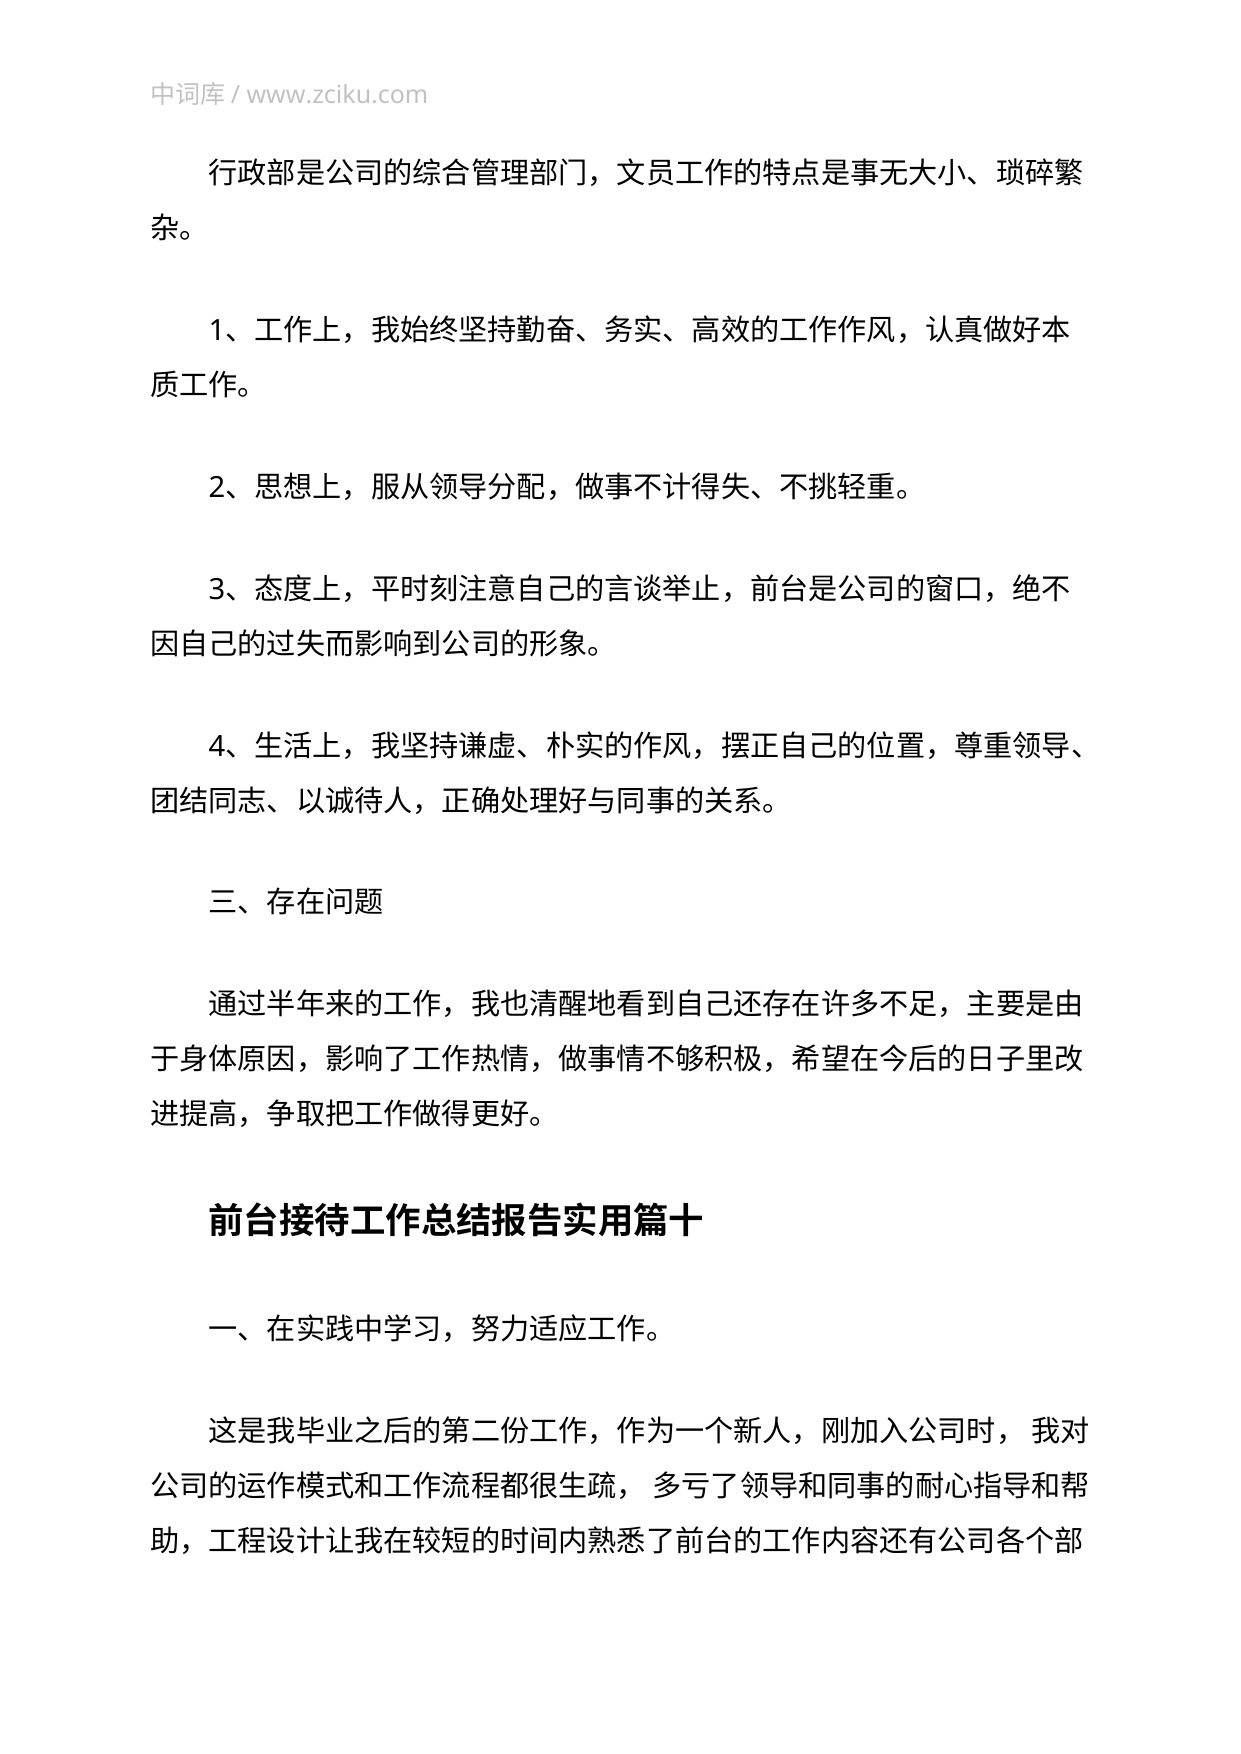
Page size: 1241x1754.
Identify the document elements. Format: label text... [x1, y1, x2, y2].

text 通过半年来的工作，我也清醒地看到自己还存在许多不足，主要是由于身体原因，影响了工作热情，做事情不够积极，希望在今后的日子里改进提高，争取把工作做得更好。 [150, 981, 1090, 1133]
text 三、存在问题 [150, 879, 1090, 921]
text 一、在实践中学习，努力适应工作。 [150, 1306, 1090, 1348]
text 1、工作上，我始终坚持勤奋、务实、高效的工作作风，认真做好本质工作。 [150, 307, 1090, 404]
text 4、生活上，我坚持谦虚、朴实的作风，摆正自己的位置，尊重领导、团结同志、以诚待人，正确处理好与同事的关系。 [150, 722, 1090, 819]
text 2、思想上，服从领导分配，做事不计得失、不挑轻重。 [150, 463, 1090, 506]
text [150, 1407, 1090, 1559]
text 行政部是公司的综合管理部门，文员工作的特点是事无大小、琐碎繁杂。 [150, 150, 1090, 247]
text 3、态度上，平时刻注意自己的言谈举止，前台是公司的窗口，绝不因自己的过失而影响到公司的形象。 [150, 565, 1090, 663]
text 前台接待工作总结报告实用篇十 [150, 1192, 1090, 1243]
